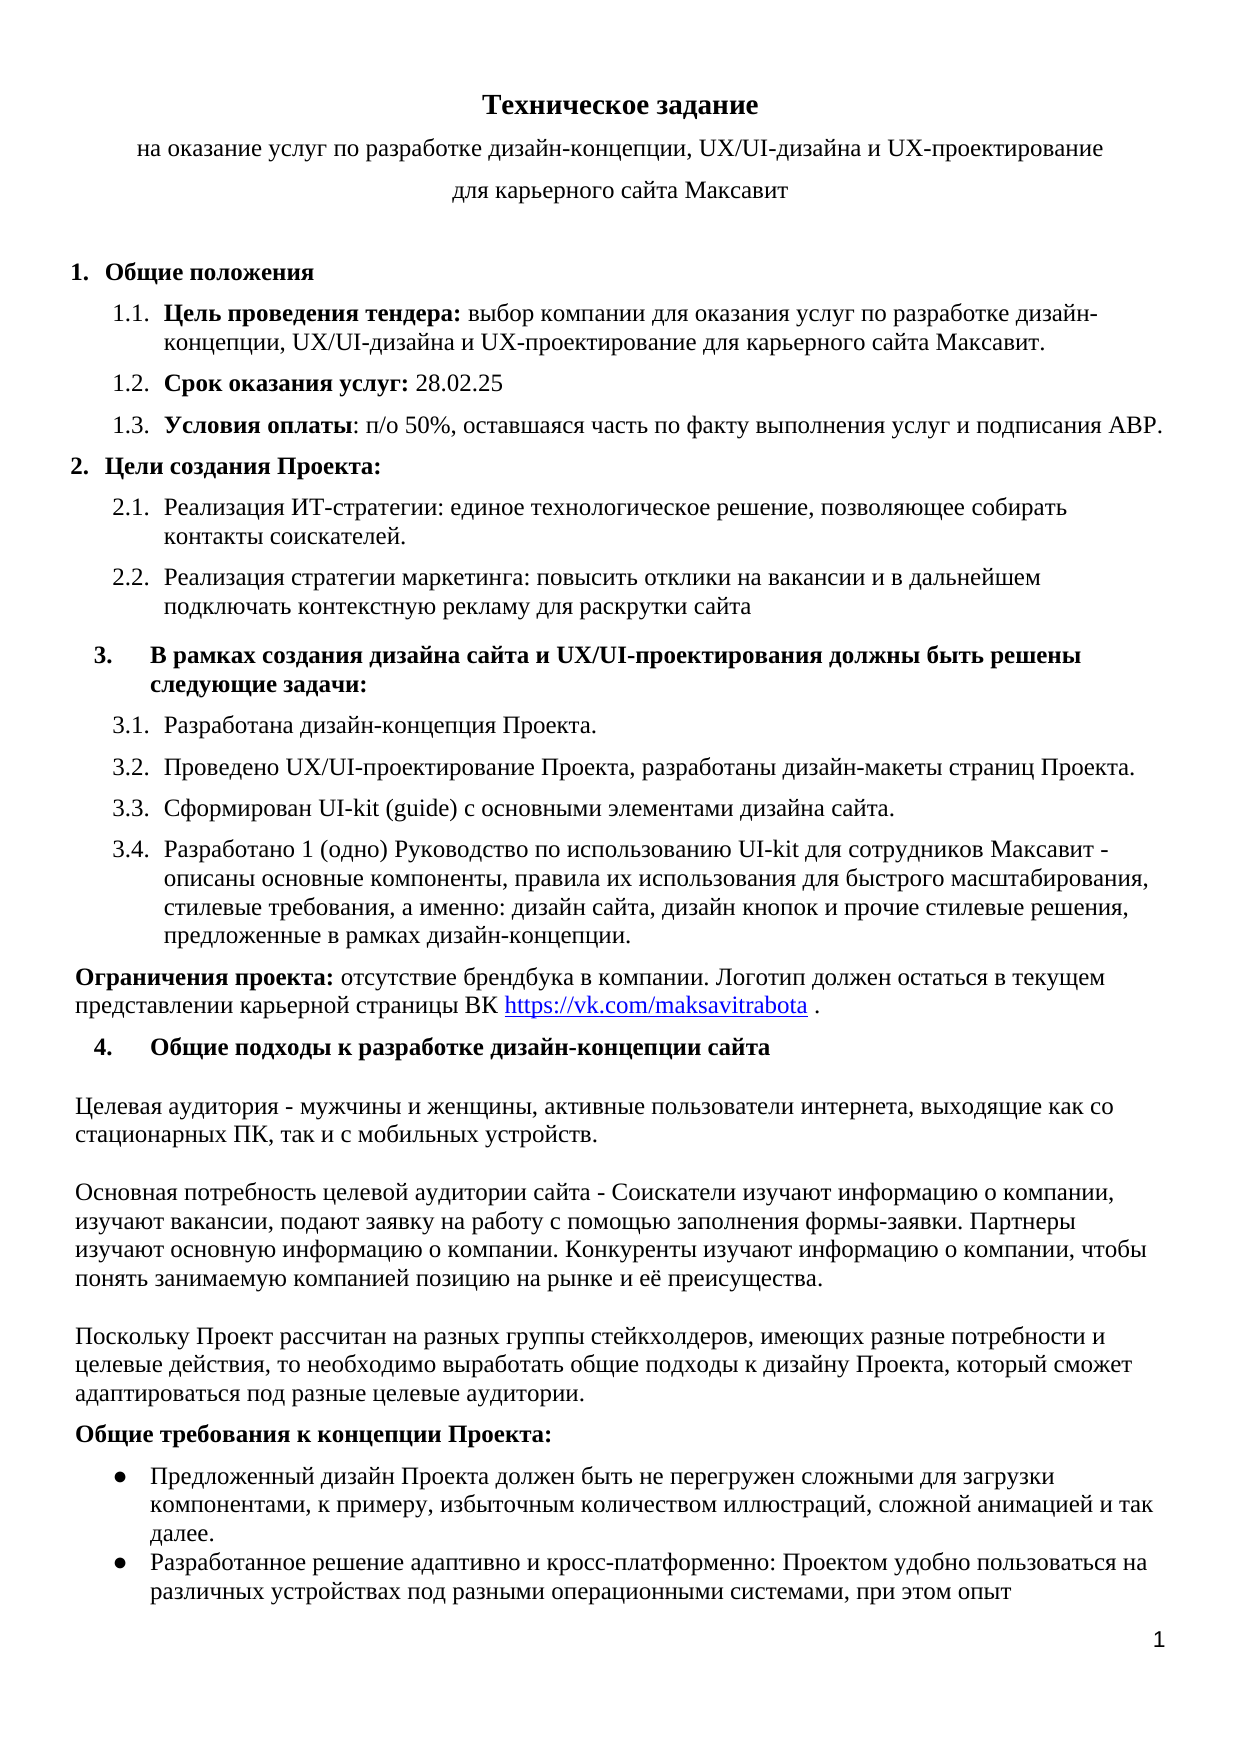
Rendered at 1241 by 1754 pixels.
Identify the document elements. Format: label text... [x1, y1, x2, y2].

list Реализация ИТ-стратегии: единое технологическое решение, позволяющее собирать контакты соискателей. [149, 492, 1165, 550]
list Условия оплаты: п/о 50%, оставшаяся часть по факту выполнения услуг и подписания АВР. [149, 410, 1165, 438]
list Срок оказания услуг: 28.02.25 [149, 368, 1165, 397]
text на оказание услуг по разработке дизайн-концепции, UX/UI-дизайна и UX-проектирование [75, 133, 1165, 162]
text Общие требования к концепции Проекта: [75, 1419, 1165, 1448]
list Цель проведения тендера: выбор компании для оказания услуг по разработке дизайн-концепции, UX/UI-дизайна и UX-проектирование для карьерного сайта Максавит. [149, 298, 1165, 356]
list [112, 1547, 1165, 1604]
text для карьерного сайта Максавит [75, 175, 1165, 203]
text Целевая аудитория - мужчины и женщины, активные пользователи интернета, выходящие как со стационарных ПК, так и с мобильных устройств. [75, 1091, 1165, 1148]
list Разработана дизайн-концепция Проекта. [149, 711, 1165, 739]
subtitle В рамках создания дизайна сайта и UX/UI-проектирования должны быть решены следующие задачи: [112, 641, 1165, 698]
subtitle Общие подходы к разработке дизайн-концепции сайта [112, 1032, 1165, 1061]
list Цели создания Проекта: [89, 451, 1165, 480]
text Ограничения проекта: отсутствие брендбука в компании. Логотип должен остаться в текущем представлении карьерной страницы ВК https://vk.com/maksavitrabota . [75, 962, 1165, 1019]
list Проведено UX/UI-проектирование Проекта, разработаны дизайн-макеты страниц Проекта. [149, 752, 1165, 781]
list Предложенный дизайн Проекта должен быть не перегружен сложными для загрузки компонентами, к примеру, избыточным количеством иллюстраций, сложной анимацией и так далее. [112, 1461, 1165, 1547]
text Поскольку Проект рассчитан на разных группы стейкхолдеров, имеющих разные потребности и целевые действия, то необходимо выработать общие подходы к дизайну Проекта, который сможет адаптироваться под разные целевые аудитории. [75, 1321, 1165, 1407]
list Реализация стратегии маркетинга: повысить отклики на вакансии и в дальнейшем подключать контекстную рекламу для раскрутки сайта [149, 562, 1165, 620]
list Разработано 1 (одно) Руководство по использованию UI-kit для сотрудников Максавит - описаны основные компоненты, правила их использования для быстрого масштабирования, стилевые требования, а именно: дизайн сайта, дизайн кнопок и прочие стилевые решения, предложенные в рамках дизайн-концепции. [149, 834, 1165, 949]
list Общие положения [89, 257, 1165, 286]
text Основная потребность целевой аудитории сайта - Соискатели изучают информацию о компании, изучают вакансии, подают заявку на работу с помощью заполнения формы-заявки. Партнеры изучают основную информацию о компании. Конкуренты изучают информацию о компании, чтобы понять занимаемую компанией позицию на рынке и её преисущества. [75, 1177, 1165, 1292]
text Техническое задание [75, 87, 1165, 121]
list Сформирован UI-kit (guide) с основными элементами дизайна сайта. [149, 793, 1165, 822]
